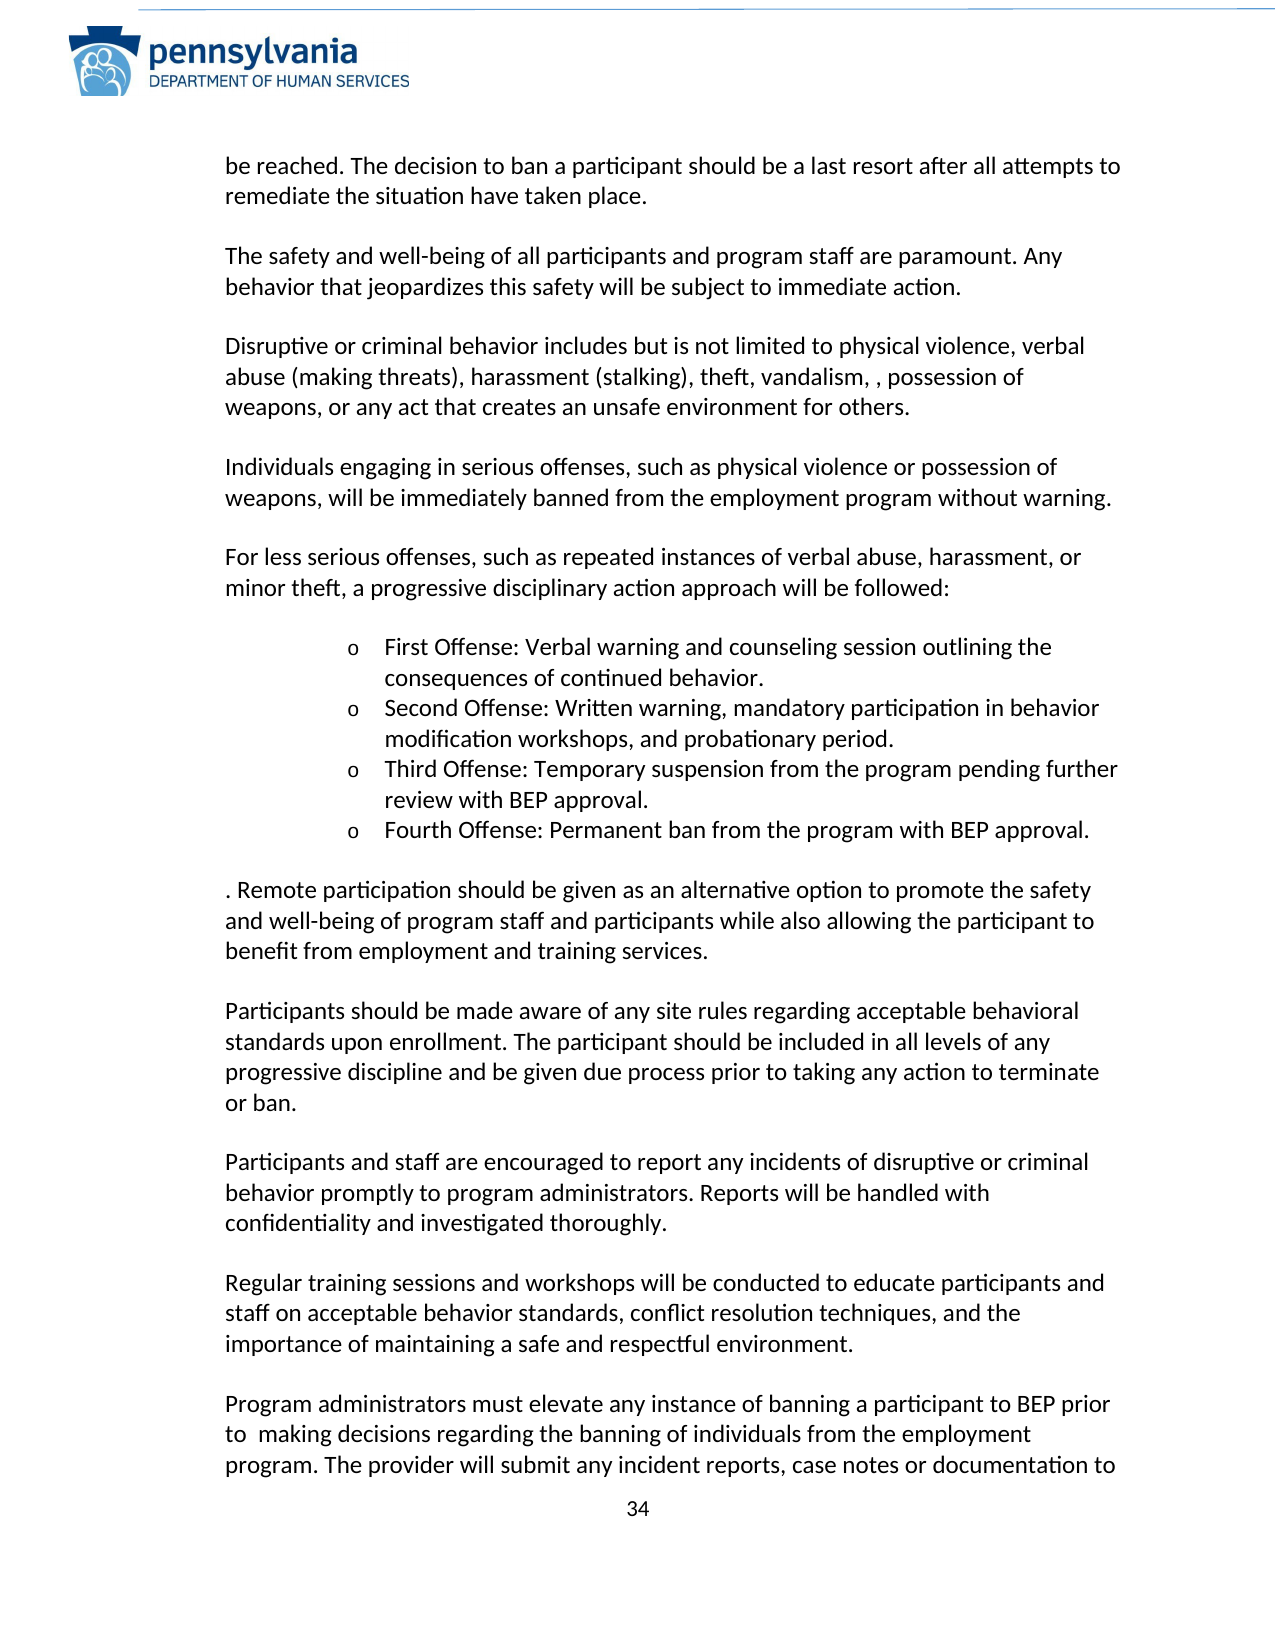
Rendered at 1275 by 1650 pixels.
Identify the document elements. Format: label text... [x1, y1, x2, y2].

list Third Offense: Temporary suspension from the program pending further review with BEP approval. [347, 754, 1125, 815]
picture [68, 26, 409, 96]
text Regular training sessions and workshops will be conducted to educate participants and staff on acceptable behavior standards, conflict resolution techniques, and the importance of maintaining a safe and respectful environment. [225, 1267, 1125, 1359]
list Second Offense: Written warning, mandatory participation in behavior modification workshops, and probationary period. [347, 693, 1125, 754]
text For less serious offenses, such as repeated instances of verbal abuse, harassment, or minor theft, a progressive disciplinary action approach will be followed: [225, 541, 1125, 602]
text . Remote participation should be given as an alternative option to promote the safety and well-being of program staff and participants while also allowing the participant to benefit from employment and training services. [225, 874, 1125, 966]
text Participants and staff are encouraged to report any incidents of disruptive or criminal behavior promptly to program administrators. Reports will be handled with confidentiality and investigated thoroughly. [225, 1146, 1125, 1238]
list First Offense: Verbal warning and counseling session outlining the consequences of continued behavior. [347, 632, 1125, 693]
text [225, 1388, 1125, 1479]
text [225, 150, 1125, 211]
text Disruptive or criminal behavior includes but is not limited to physical violence, verbal abuse (making threats), harassment (stalking), theft, vandalism, , possession of weapons, or any act that creates an unsafe environment for others. [225, 330, 1125, 422]
text Participants should be made aware of any site rules regarding acceptable behavioral standards upon enrollment. The participant should be included in all levels of any progressive discipline and be given due process prior to taking any action to terminate or ban. [225, 995, 1125, 1117]
list Fourth Offense: Permanent ban from the program with BEP approval. [347, 815, 1125, 845]
text Individuals engaging in serious offenses, such as physical violence or possession of weapons, will be immediately banned from the employment program without warning. [225, 451, 1125, 512]
text The safety and well-being of all participants and program staff are paramount. Any behavior that jeopardizes this safety will be subject to immediate action. [225, 240, 1125, 301]
